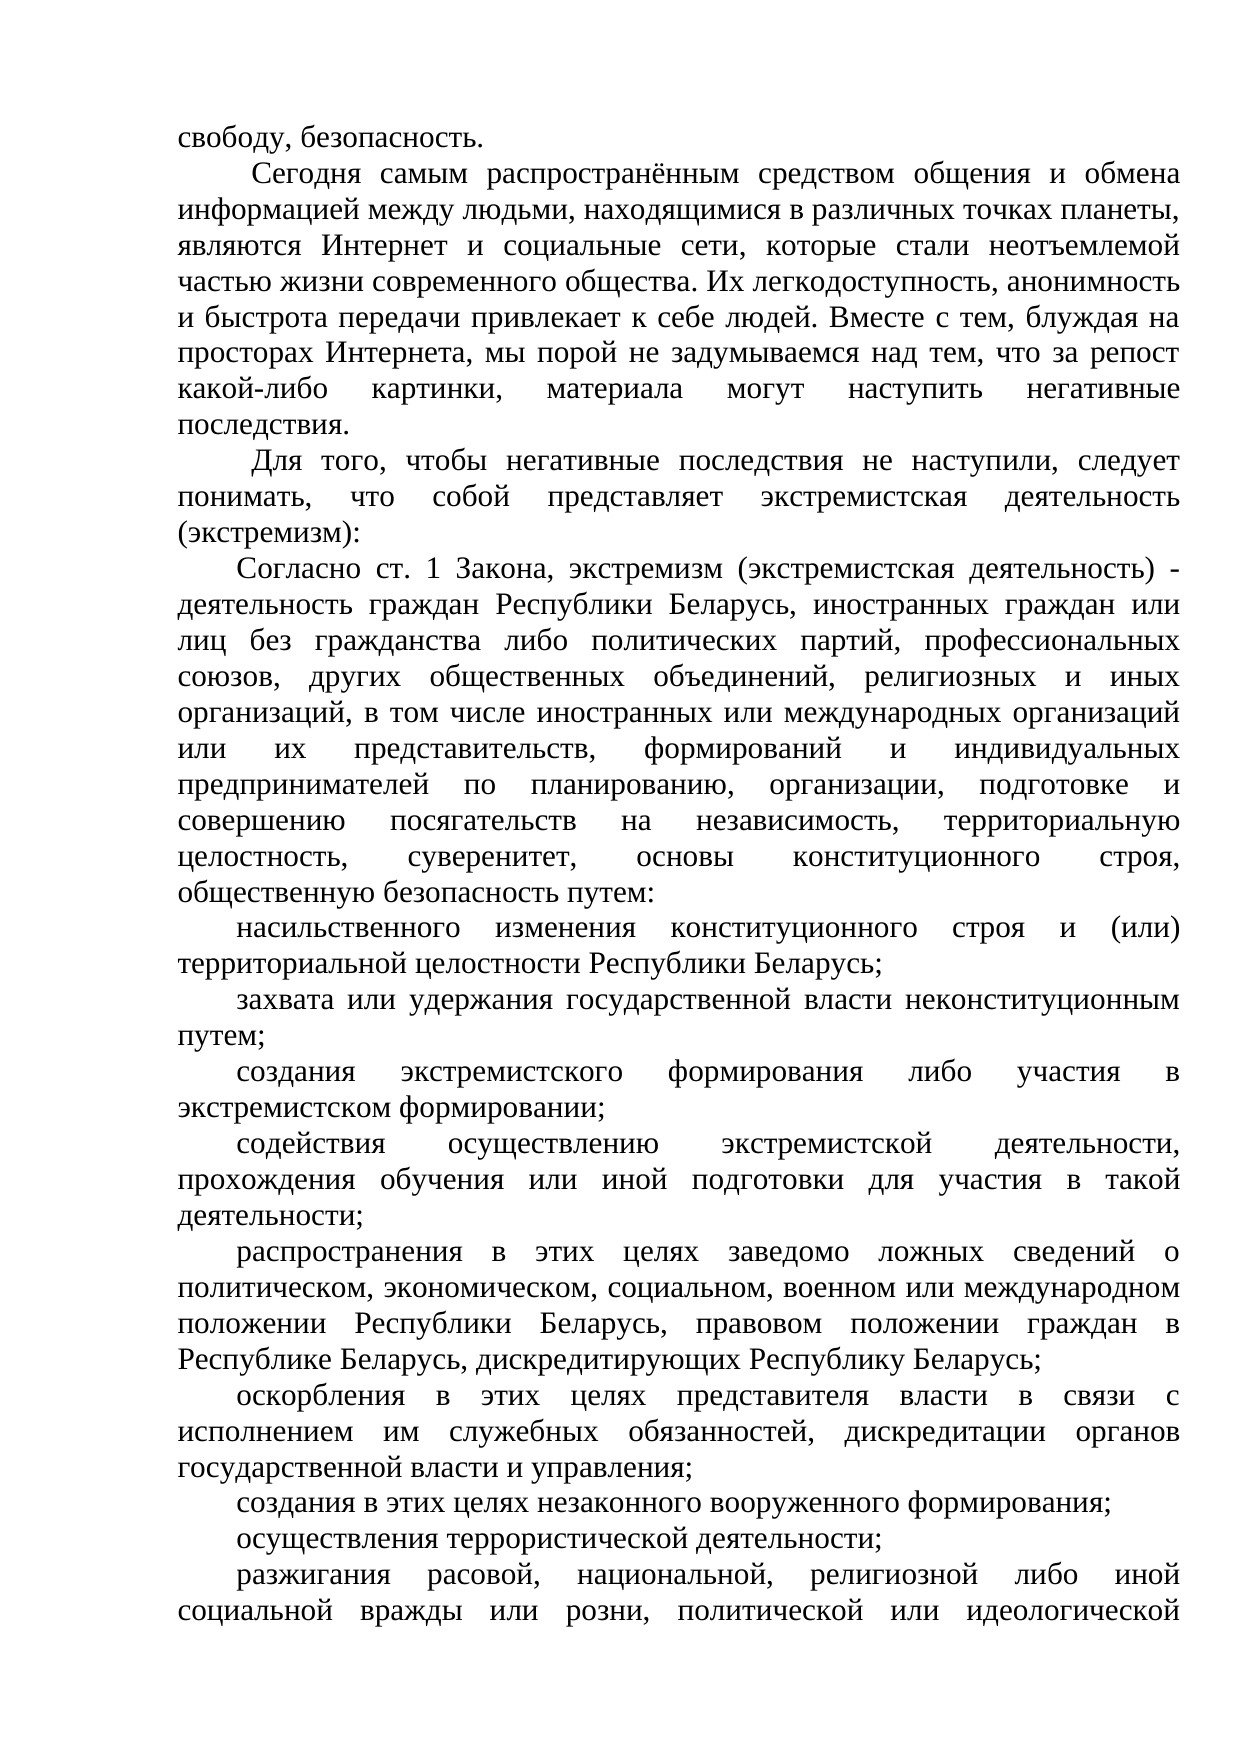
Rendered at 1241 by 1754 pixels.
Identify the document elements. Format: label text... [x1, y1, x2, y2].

text содействия осуществлению экстремистской деятельности, прохождения обучения или иной подготовки для участия в такой деятельности; [177, 1124, 1181, 1232]
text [177, 1556, 1181, 1627]
text распространения в этих целях заведомо ложных сведений о политическом, экономическом, социальном, военном или международном положении Республики Беларусь, правовом положении граждан в Республике Беларусь, дискредитирующих Республику Беларусь; [177, 1232, 1181, 1376]
text насильственного изменения конституционного строя и (или) территориальной целостности Республики Беларусь; [177, 909, 1181, 981]
text создания в этих целях незаконного вооруженного формирования; [177, 1484, 1181, 1520]
text Согласно ст. 1 Закона, экстремизм (экстремистская деятельность) - деятельность граждан Республики Беларусь, иностранных граждан или лиц без гражданства либо политических партий, профессиональных союзов, других общественных объединений, религиозных и иных организаций, в том числе иностранных или международных организаций или их представительств, формирований и индивидуальных предпринимателей по планированию, организации, подготовке и совершению посягательств на независимость, территориальную целостность, суверенитет, основы конституционного строя, общественную безопасность путем: [177, 549, 1181, 909]
text захвата или удержания государственной власти неконституционным путем; [177, 981, 1181, 1052]
text осуществления террористической деятельности; [177, 1520, 1181, 1556]
text оскорбления в этих целях представителя власти в связи с исполнением им служебных обязанностей, дискредитации органов государственной власти и управления; [177, 1376, 1181, 1484]
text Сегодня самым распространённым средством общения и обмена информацией между людьми, находящимися в различных точках планеты, являются Интернет и социальные сети, которые стали неотъемлемой частью жизни современного общества. Их легкодоступность, анонимность и быстрота передачи привлекает к себе людей. Вместе с тем, блуждая на просторах Интернета, мы порой не задумываемся над тем, что за репост какой-либо картинки, материала могут наступить негативные последствия. [177, 154, 1181, 442]
text создания экстремистского формирования либо участия в экстремистском формировании; [177, 1052, 1181, 1124]
text Для того, чтобы негативные последствия не наступили, следует понимать, что собой представляет экстремистская деятельность (экстремизм): [177, 442, 1181, 549]
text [177, 118, 1181, 154]
